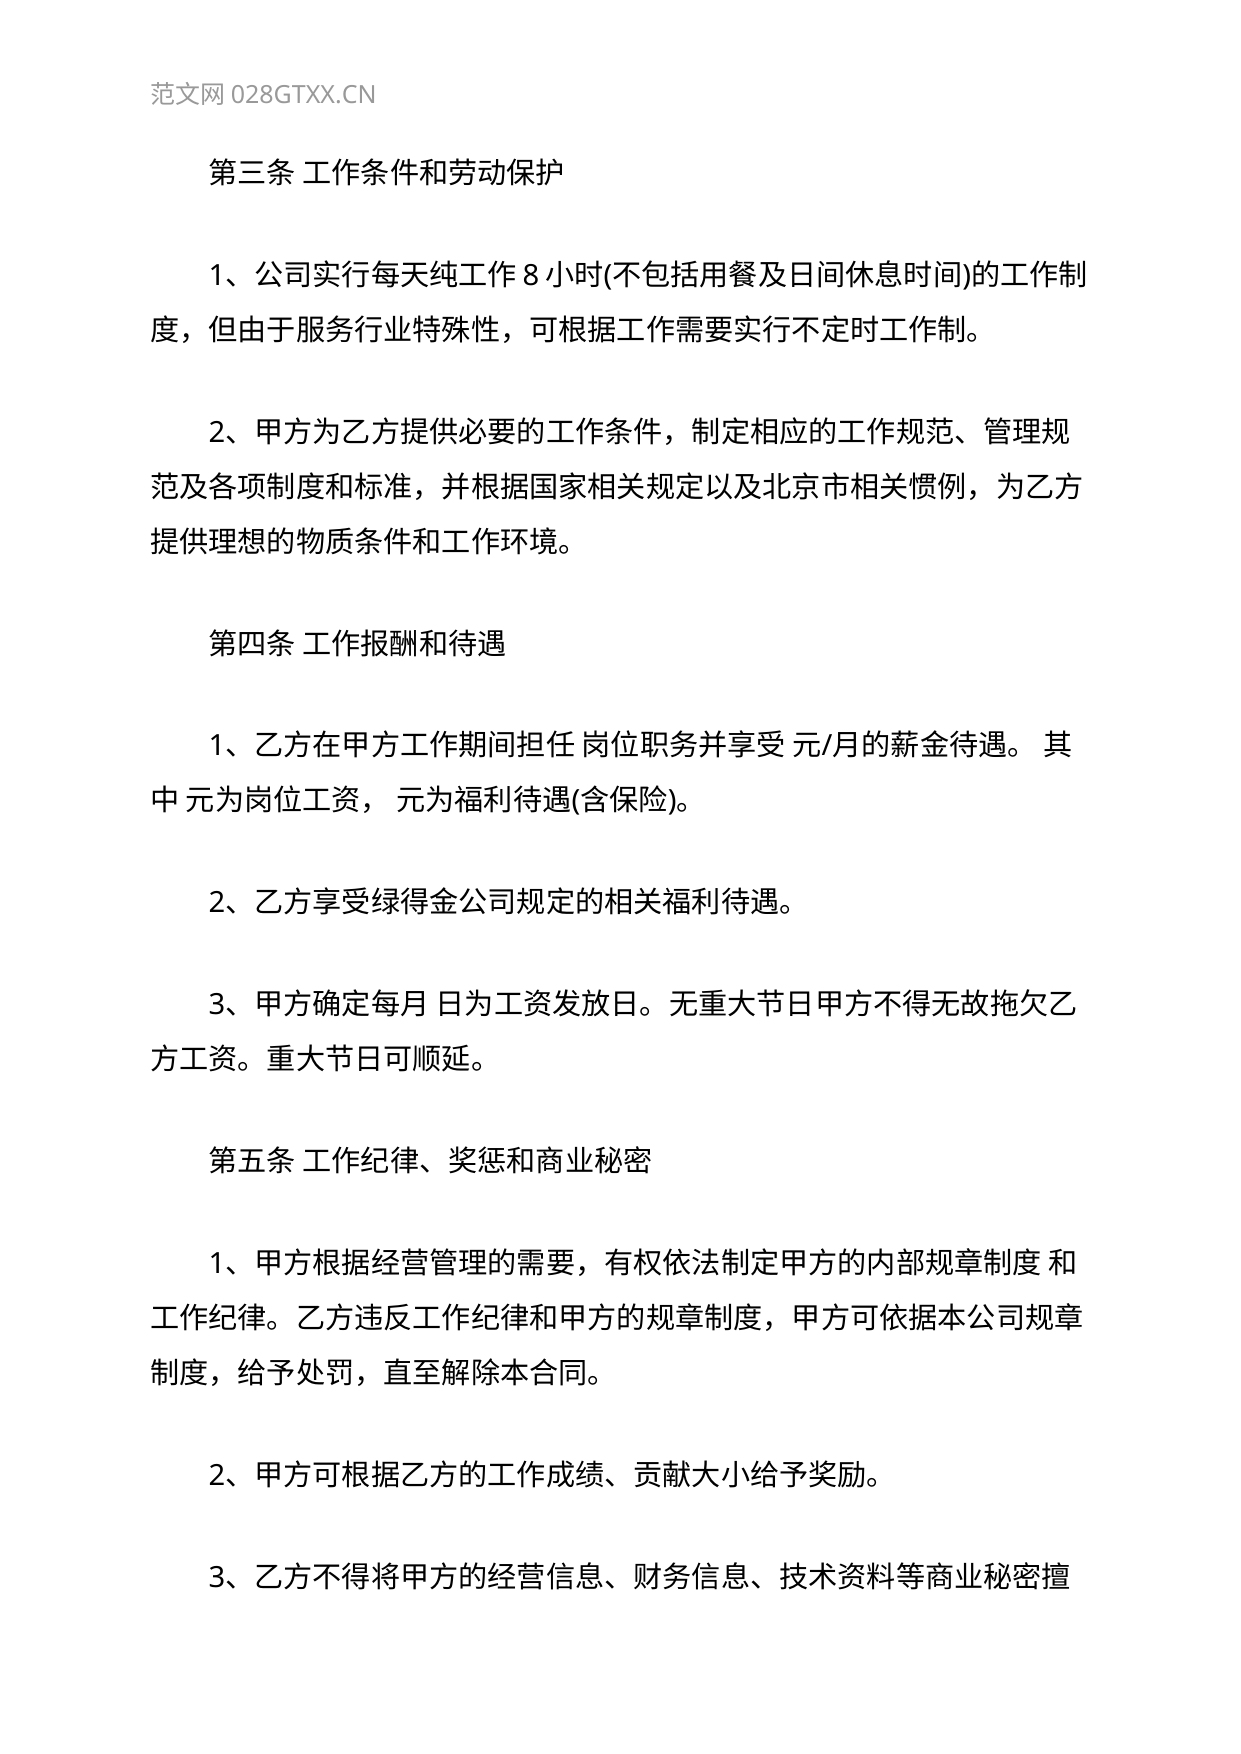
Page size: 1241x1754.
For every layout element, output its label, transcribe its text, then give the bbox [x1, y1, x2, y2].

text 第五条 工作纪律、奖惩和商业秘密 [150, 1138, 1090, 1180]
text 1、公司实行每天纯工作8小时(不包括用餐及日间休息时间)的工作制度，但由于服务行业特殊性，可根据工作需要实行不定时工作制。 [150, 252, 1090, 349]
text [150, 1553, 1090, 1596]
text 1、甲方根据经营管理的需要，有权依法制定甲方的内部规章制度 和工作纪律。乙方违反工作纪律和甲方的规章制度，甲方可依据本公司规章制度，给予处罚，直至解除本合同。 [150, 1239, 1090, 1392]
text 3、甲方确定每月 日为工资发放日。无重大节日甲方不得无故拖欠乙方工资。重大节日可顺延。 [150, 981, 1090, 1078]
text 2、甲方可根据乙方的工作成绩、贡献大小给予奖励。 [150, 1451, 1090, 1493]
text 1、乙方在甲方工作期间担任 岗位职务并享受 元/月的薪金待遇。 其中 元为岗位工资， 元为福利待遇(含保险)。 [150, 722, 1090, 819]
text 2、乙方享受绿得金公司规定的相关福利待遇。 [150, 879, 1090, 921]
text 2、甲方为乙方提供必要的工作条件，制定相应的工作规范、管理规范及各项制度和标准，并根据国家相关规定以及北京市相关惯例，为乙方提供理想的物质条件和工作环境。 [150, 408, 1090, 561]
text 第三条 工作条件和劳动保护 [150, 150, 1090, 192]
text 第四条 工作报酬和待遇 [150, 620, 1090, 662]
